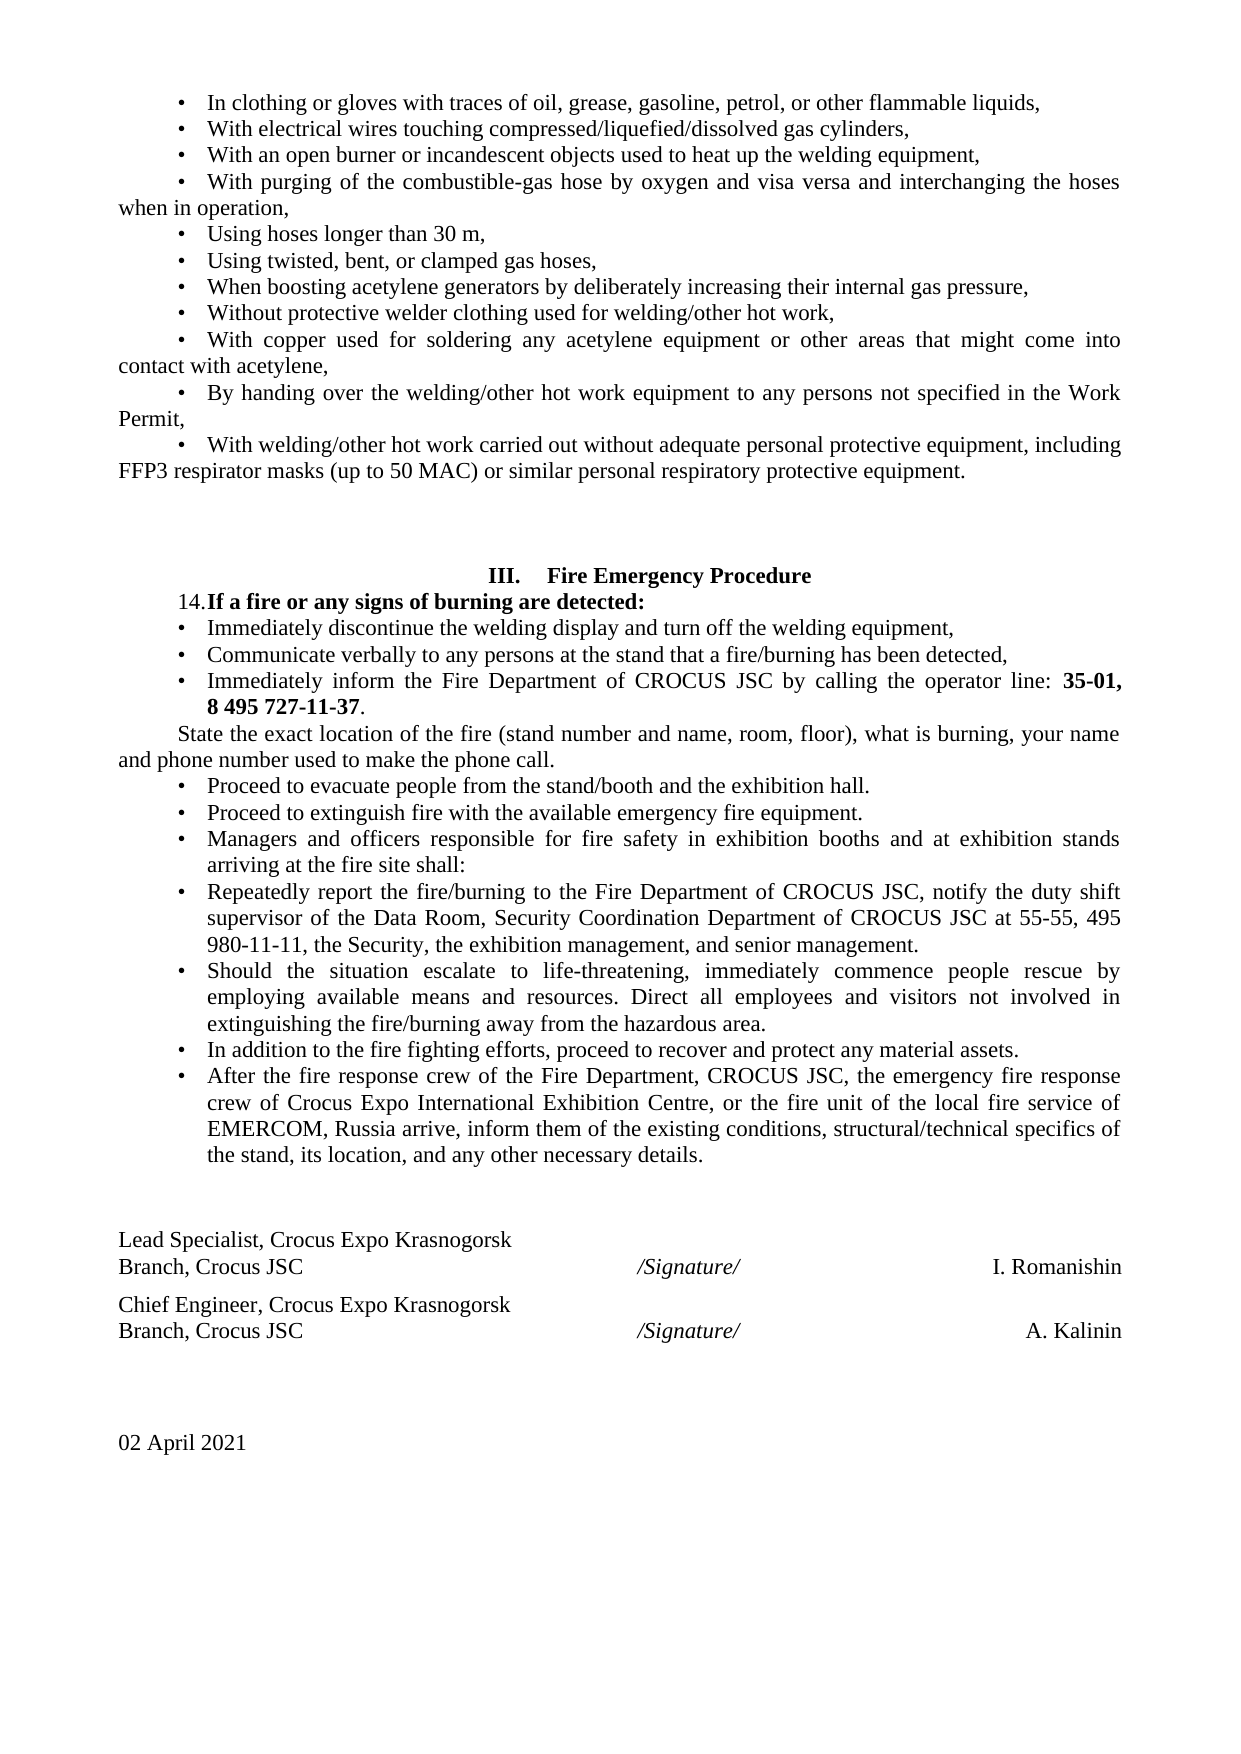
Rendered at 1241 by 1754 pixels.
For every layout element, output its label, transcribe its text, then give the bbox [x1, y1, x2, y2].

subtitle III. Fire Emergency Procedure [118, 562, 1122, 588]
text • With an open burner or incandescent objects used to heat up the welding equipment, [118, 141, 1122, 168]
text 02 April 2021 [118, 1429, 1122, 1455]
table_header I. Romanishin [803, 1221, 1122, 1285]
text • Without protective welder clothing used for welding/other hot work, [118, 299, 1122, 326]
text • Immediately discontinue the welding display and turn off the welding equipment, [177, 614, 1122, 641]
text • By handing over the welding/other hot work equipment to any persons not specified in the Work Permit, [118, 378, 1122, 431]
text • After the fire response crew of the Fire Department, CROCUS JSC, the emergency fire response crew of Crocus Expo International Exhibition Centre, or the fire unit of the local fire service of EMERCOM, Russia arrive, inform them of the existing conditions, structural/technical specifics of the stand, its location, and any other necessary details. [177, 1062, 1122, 1168]
table_cell Chief Engineer, Crocus Expo Krasnogorsk Branch, Crocus JSC [118, 1285, 576, 1350]
text • With electrical wires touching compressed/liquefied/dissolved gas cylinders, [118, 115, 1122, 141]
text • With welding/other hot work carried out without adequate personal protective equipment, including FFP3 respirator masks (up to 50 MAC) or similar personal respiratory protective equipment. [118, 431, 1122, 484]
text • Using hoses longer than 30 m, [118, 220, 1122, 247]
table_header /Signature/ [576, 1221, 803, 1285]
table_header Lead Specialist, Crocus Expo Krasnogorsk Branch, Crocus JSC [118, 1221, 576, 1285]
text • Managers and officers responsible for fire safety in exhibition booths and at exhibition stands arriving at the fire site shall: [177, 825, 1122, 878]
text State the exact location of the fire (stand number and name, room, floor), what is burning, your name and phone number used to make the phone call. [118, 720, 1122, 772]
text • Proceed to evacuate people from the stand/booth and the exhibition hall. [177, 772, 1122, 799]
text • Should the situation escalate to life-threatening, immediately commence people rescue by employing available means and resources. Direct all employees and visitors not involved in extinguishing the fire/burning away from the hazardous area. [177, 957, 1122, 1036]
text • Repeatedly report the fire/burning to the Fire Department of CROCUS JSC, notify the duty shift supervisor of the Data Room, Security Coordination Department of CROCUS JSC at 55-55, 495 980-11-11, the Security, the exhibition management, and senior management. [177, 878, 1122, 957]
text • In addition to the fire fighting efforts, proceed to recover and protect any material assets. [177, 1036, 1122, 1062]
text • With copper used for soldering any acetylene equipment or other areas that might come into contact with acetylene, [118, 326, 1122, 378]
text • With purging of the combustible-gas hose by oxygen and visa versa and interchanging the hoses when in operation, [118, 168, 1122, 220]
text • In clothing or gloves with traces of oil, grease, gasoline, petrol, or other flammable liquids, [118, 89, 1122, 115]
table_cell /Signature/ [576, 1285, 803, 1350]
text • Communicate verbally to any persons at the stand that a fire/burning has been detected, [177, 641, 1122, 667]
table_cell A. Kalinin [803, 1285, 1122, 1350]
text • Proceed to extinguish fire with the available emergency fire equipment. [177, 799, 1122, 825]
text 14. If a fire or any signs of burning are detected: [118, 588, 1122, 614]
text • When boosting acetylene generators by deliberately increasing their internal gas pressure, [118, 273, 1122, 299]
text • Using twisted, bent, or clamped gas hoses, [118, 247, 1122, 273]
text • Immediately inform the Fire Department of CROCUS JSC by calling the operator line: 35-01, 8 495 727-11-37. [177, 667, 1122, 720]
